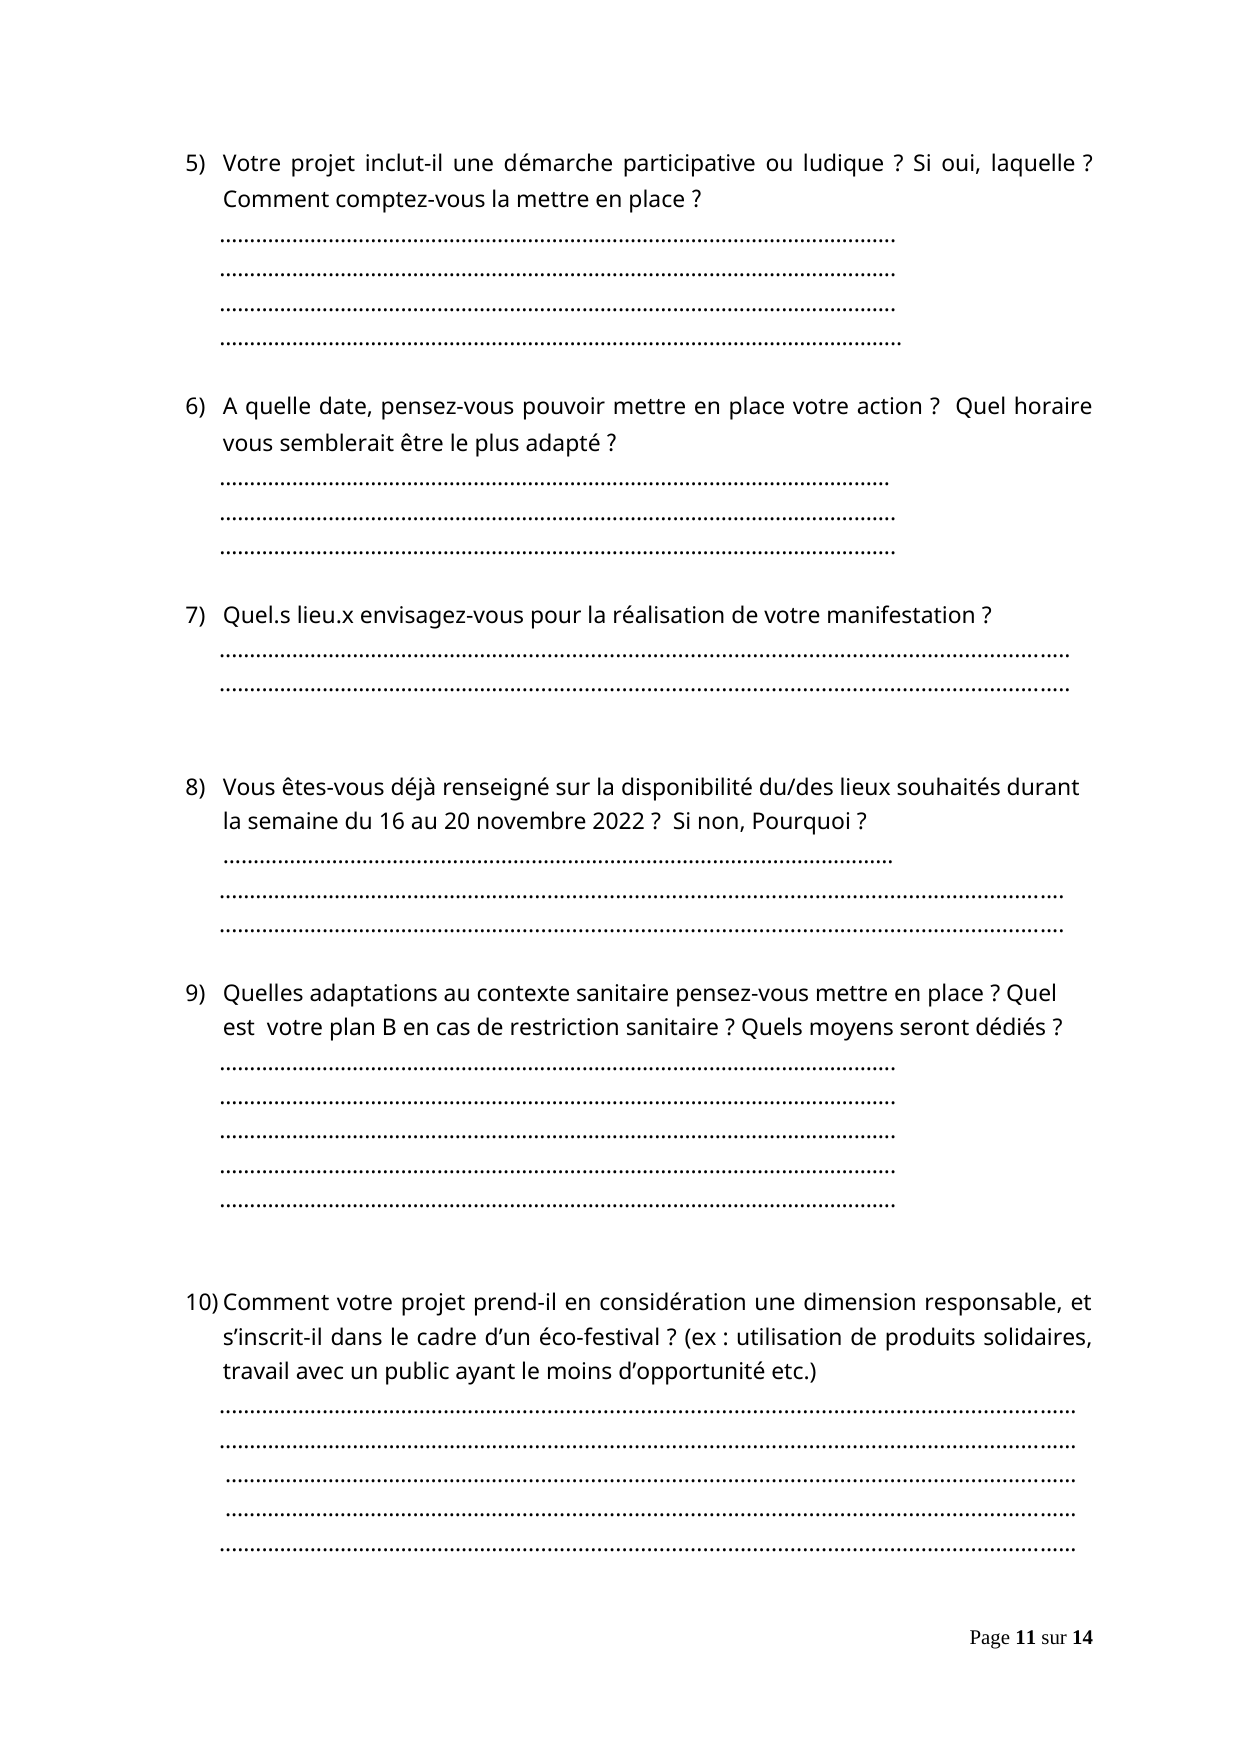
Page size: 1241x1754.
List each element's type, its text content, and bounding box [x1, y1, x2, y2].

list Quelles adaptations au contexte sanitaire pensez-vous mettre en place ? Quel est votre plan B en cas de restriction sanitaire ? Quels moyens seront dédiés ? [185, 977, 1093, 1042]
text ….. [148, 633, 1093, 664]
text …… [148, 1527, 1093, 1558]
text ….. [148, 667, 1093, 698]
text …………………………………………………………………………………………………. [148, 1045, 1093, 1077]
text …… [148, 1423, 1093, 1455]
text …… [148, 1492, 1093, 1523]
text ………………………………………………………………………………………………….. [148, 321, 1093, 352]
text …………………………………………………………………………………………………. [148, 1183, 1093, 1214]
text …………………………………………………………………………………………………. [148, 218, 1093, 249]
text …………………………………………………………………………………………………. [148, 1148, 1093, 1180]
list Votre projet inclut-il une démarche participative ou ludique ? Si oui, laquelle ? Comment comptez-vous la mettre en place ? [185, 147, 1093, 215]
text …………………………………………………………………………………………………. …………………………………………………………………………………………………. [148, 495, 1093, 561]
list Quel.s lieu.x envisagez-vous pour la réalisation de votre manifestation ? [185, 598, 1093, 630]
text …… [148, 1458, 1093, 1489]
list Comment votre projet prend-il en considération une dimension responsable, et s’inscrit-il dans le cadre d’un éco-festival ? (ex : utilisation de produits solidaires, travail avec un public ayant le moins d’opportunité etc.) [185, 1286, 1093, 1386]
text …… [148, 1389, 1093, 1420]
text …………………………………………………………………………………………………. …………………………………………………………………………………………………. [148, 252, 1093, 318]
list Vous êtes-vous déjà renseigné sur la disponibilité du/des lieux souhaités durant la semaine du 16 au 20 novembre 2022 ? Si non, Pourquoi ? ………………………………………………………………………………………………… [185, 770, 1093, 870]
text …. [148, 908, 1093, 939]
text …. [148, 873, 1093, 905]
list A quelle date, pensez-vous pouvoir mettre en place votre action ? Quel horaire vous semblerait être le plus adapté ? [185, 390, 1093, 458]
text ………………………………………………………………………………………………… [148, 461, 1093, 492]
text …………………………………………………………………………………………………. …………………………………………………………………………………………………. [148, 1080, 1093, 1145]
